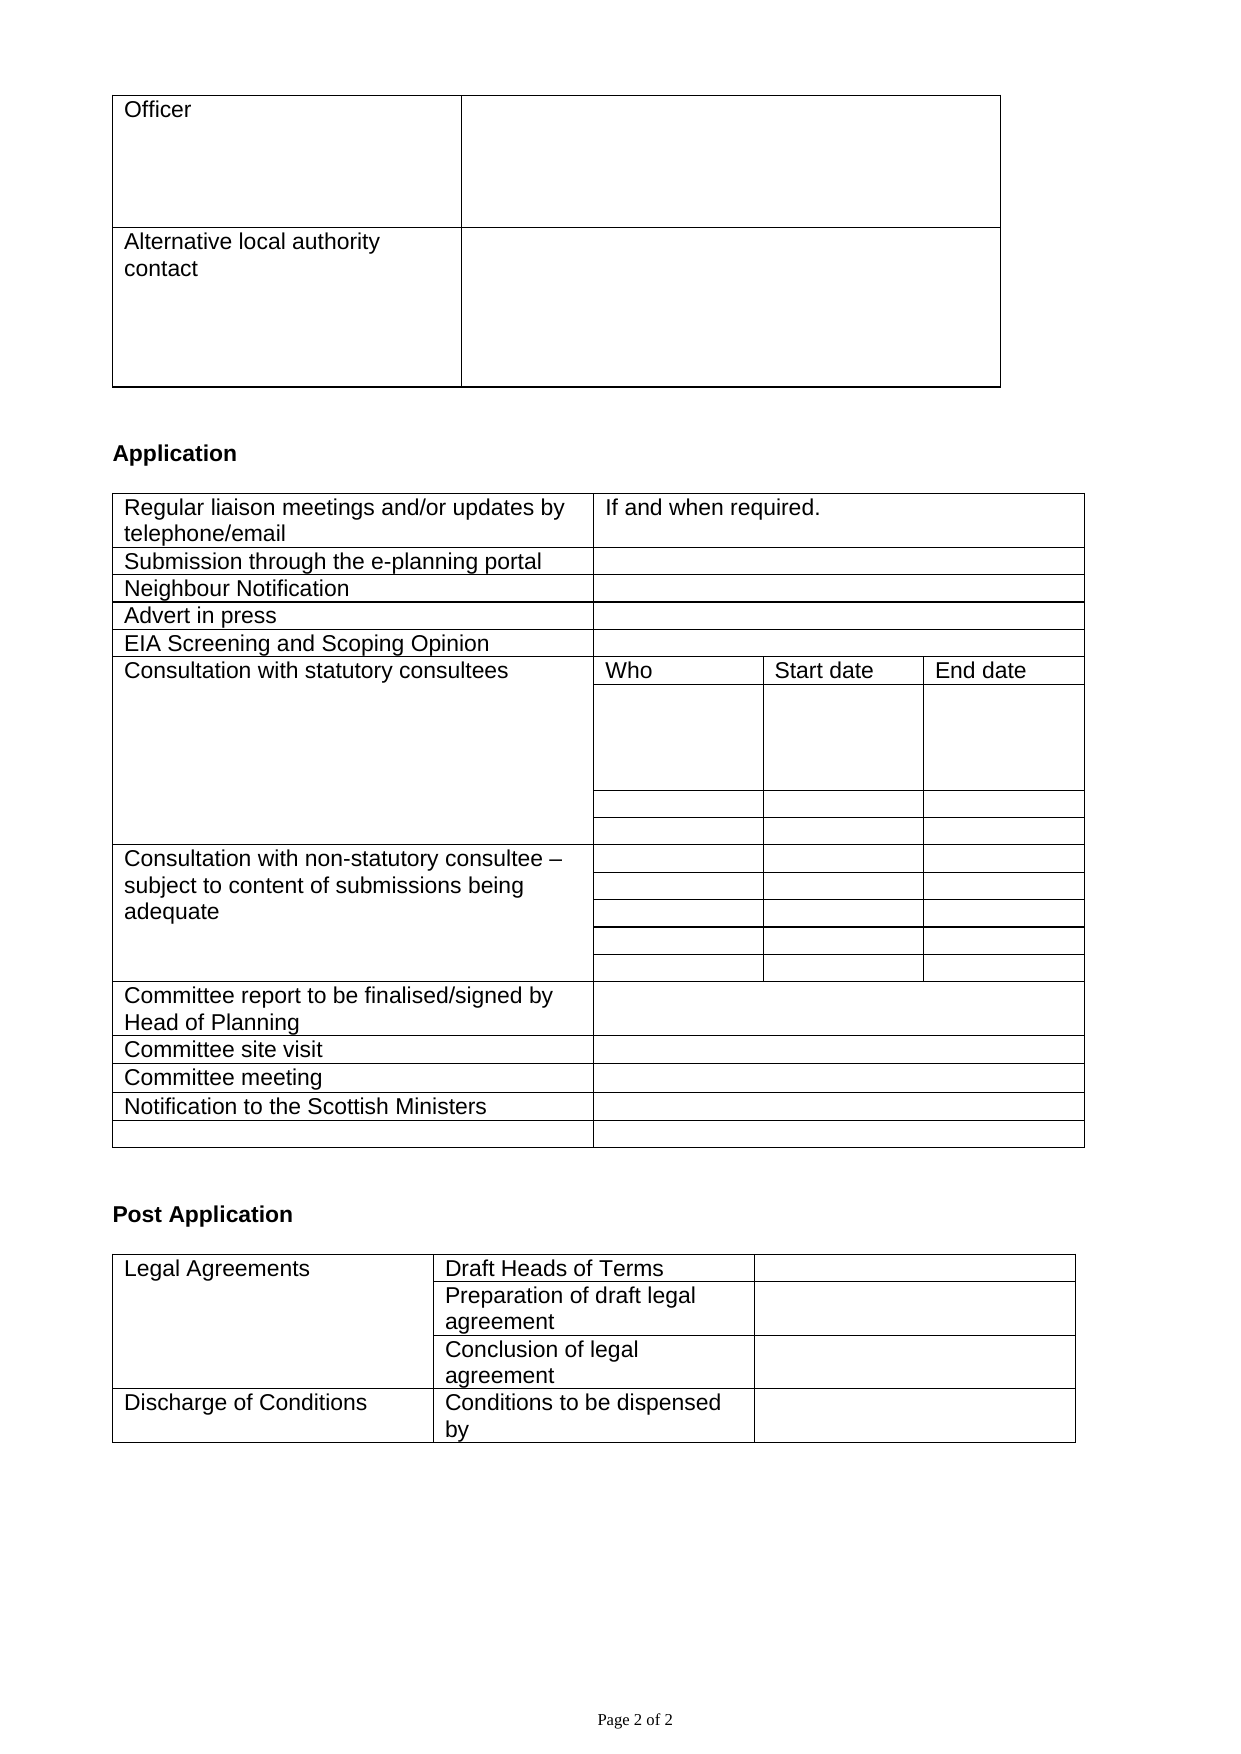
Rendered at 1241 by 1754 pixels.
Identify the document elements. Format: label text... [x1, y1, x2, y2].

table_cell Neighbour Notification [113, 575, 593, 601]
table_cell [594, 575, 1084, 601]
table_cell [764, 928, 923, 954]
table_cell [764, 845, 923, 872]
table_cell [924, 685, 1084, 789]
table_cell Alternative local authority contact [113, 228, 461, 386]
table_cell Discharge of Conditions [113, 1389, 433, 1442]
table_cell [594, 791, 763, 817]
table_cell [764, 791, 923, 817]
table_cell [764, 818, 923, 844]
table_cell Consultation with statutory consultees [113, 657, 593, 844]
table_cell [924, 818, 1084, 844]
table_cell [755, 1282, 1075, 1334]
table_cell [594, 1036, 1084, 1062]
table_cell [764, 873, 923, 899]
text Application [112, 440, 1157, 467]
table_cell [924, 845, 1084, 872]
table_header [755, 1255, 1075, 1281]
table_cell [594, 603, 1084, 629]
table_cell [462, 96, 1000, 227]
table_cell [462, 228, 1000, 386]
table_cell Submission through the e-planning portal [113, 548, 593, 574]
table_cell Consultation with non-statutory consultee – subject to content of submissions being adequate [113, 845, 593, 981]
table_cell [755, 1336, 1075, 1388]
table_cell [594, 1093, 1084, 1119]
table_cell [764, 685, 923, 789]
table_cell [594, 630, 1084, 656]
table_cell [594, 685, 763, 789]
table_cell [924, 791, 1084, 817]
table_header Regular liaison meetings and/or updates by telephone/email [113, 494, 593, 547]
table_cell Who [594, 657, 763, 684]
table_cell [113, 1121, 593, 1147]
table_cell [924, 928, 1084, 954]
table_cell Conclusion of legal agreement [434, 1336, 754, 1388]
text Post Application [112, 1201, 1157, 1227]
table_cell [594, 1121, 1084, 1147]
table_cell Advert in press [113, 603, 593, 629]
table_cell EIA Screening and Scoping Opinion [113, 630, 593, 656]
table_cell Committee report to be finalised/signed by Head of Planning [113, 982, 593, 1035]
table_cell [924, 900, 1084, 926]
table_cell Conditions to be dispensed by [434, 1389, 754, 1442]
table_cell [594, 982, 1084, 1035]
table_cell [594, 900, 763, 926]
table_cell [755, 1389, 1075, 1442]
table_cell [594, 928, 763, 954]
table_cell [924, 955, 1084, 981]
table_cell Start date [764, 657, 923, 684]
table_cell Preparation of draft legal agreement [434, 1282, 754, 1334]
table_cell [594, 818, 763, 844]
table_cell End date [924, 657, 1084, 684]
table_cell Committee meeting [113, 1064, 593, 1092]
table_header Draft Heads of Terms [434, 1255, 754, 1281]
table_cell [594, 873, 763, 899]
table_cell [594, 548, 1084, 574]
table_cell [594, 1064, 1084, 1092]
table_cell Notification to the Scottish Ministers [113, 1093, 593, 1119]
table_cell [764, 900, 923, 926]
table_cell [764, 955, 923, 981]
table_cell Committee site visit [113, 1036, 593, 1062]
table_header If and when required. [594, 494, 1084, 547]
table_cell [594, 845, 763, 872]
table_cell [594, 955, 763, 981]
table_cell [924, 873, 1084, 899]
table_header Legal Agreements [113, 1255, 433, 1388]
table_cell Officer [113, 96, 461, 227]
